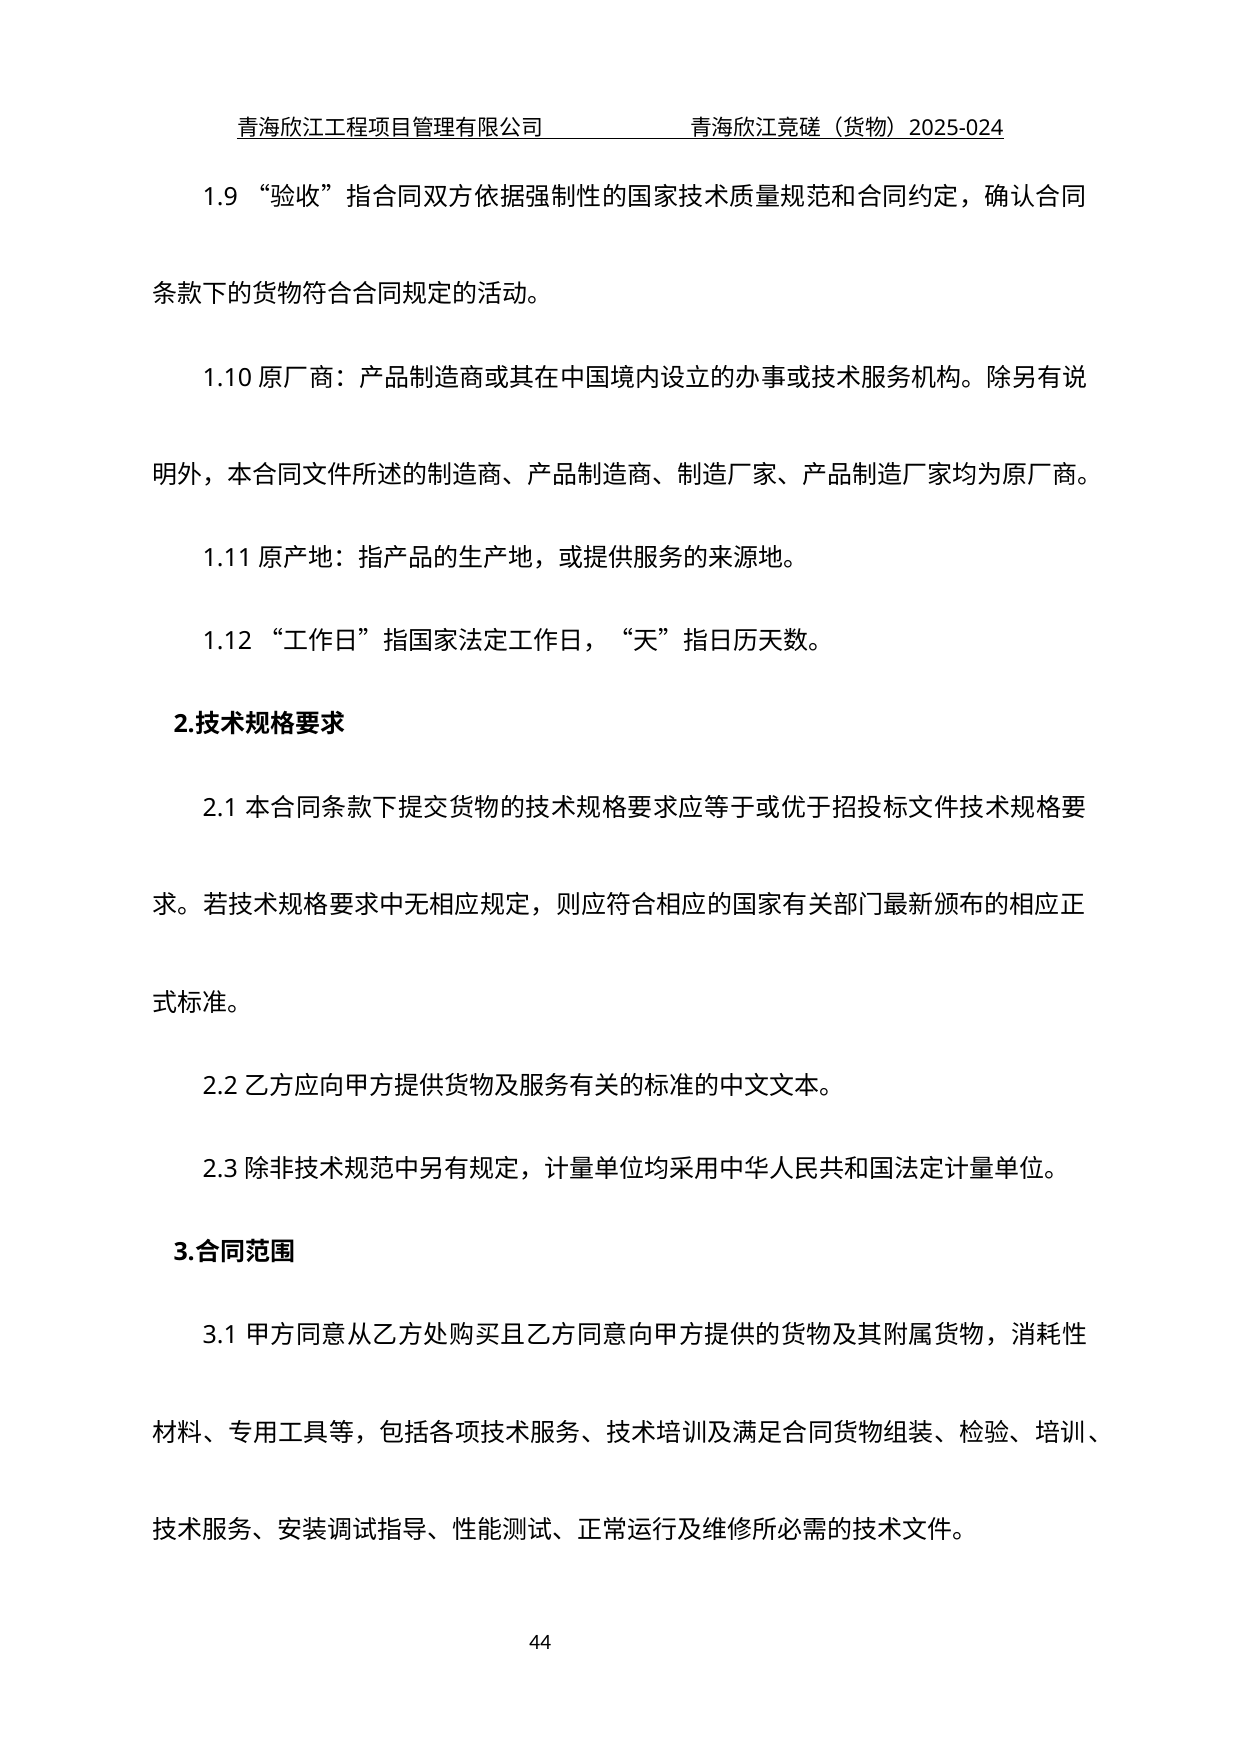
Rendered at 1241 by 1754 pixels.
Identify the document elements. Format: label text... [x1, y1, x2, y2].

text 3.1 甲方同意从乙方处购买且乙方同意向甲方提供的货物及其附属货物，消耗性材料、专用工具等，包括各项技术服务、技术培训及满足合同货物组装、检验、培训、技术服务、安装调试指导、性能测试、正常运行及维修所必需的技术文件。 [152, 1300, 1088, 1560]
text 2.技术规格要求 [152, 689, 1088, 754]
text 1.12 “工作日”指国家法定工作日，“天”指日历天数。 [152, 606, 1088, 671]
text 3.合同范围 [152, 1217, 1088, 1282]
text 2.2 乙方应向甲方提供货物及服务有关的标准的中文文本。 [152, 1051, 1088, 1116]
text 1.10 原厂商：产品制造商或其在中国境内设立的办事或技术服务机构。除另有说明外，本合同文件所述的制造商、产品制造商、制造厂家、产品制造厂家均为原厂商。 [152, 343, 1088, 505]
text 2.1 本合同条款下提交货物的技术规格要求应等于或优于招投标文件技术规格要求。若技术规格要求中无相应规定，则应符合相应的国家有关部门最新颁布的相应正式标准。 [152, 773, 1088, 1033]
text 1.11 原产地：指产品的生产地，或提供服务的来源地。 [152, 523, 1088, 588]
text 1.9 “验收”指合同双方依据强制性的国家技术质量规范和合同约定，确认合同条款下的货物符合合同规定的活动。 [152, 162, 1088, 324]
text 2.3 除非技术规范中另有规定，计量单位均采用中华人民共和国法定计量单位。 [152, 1134, 1088, 1199]
